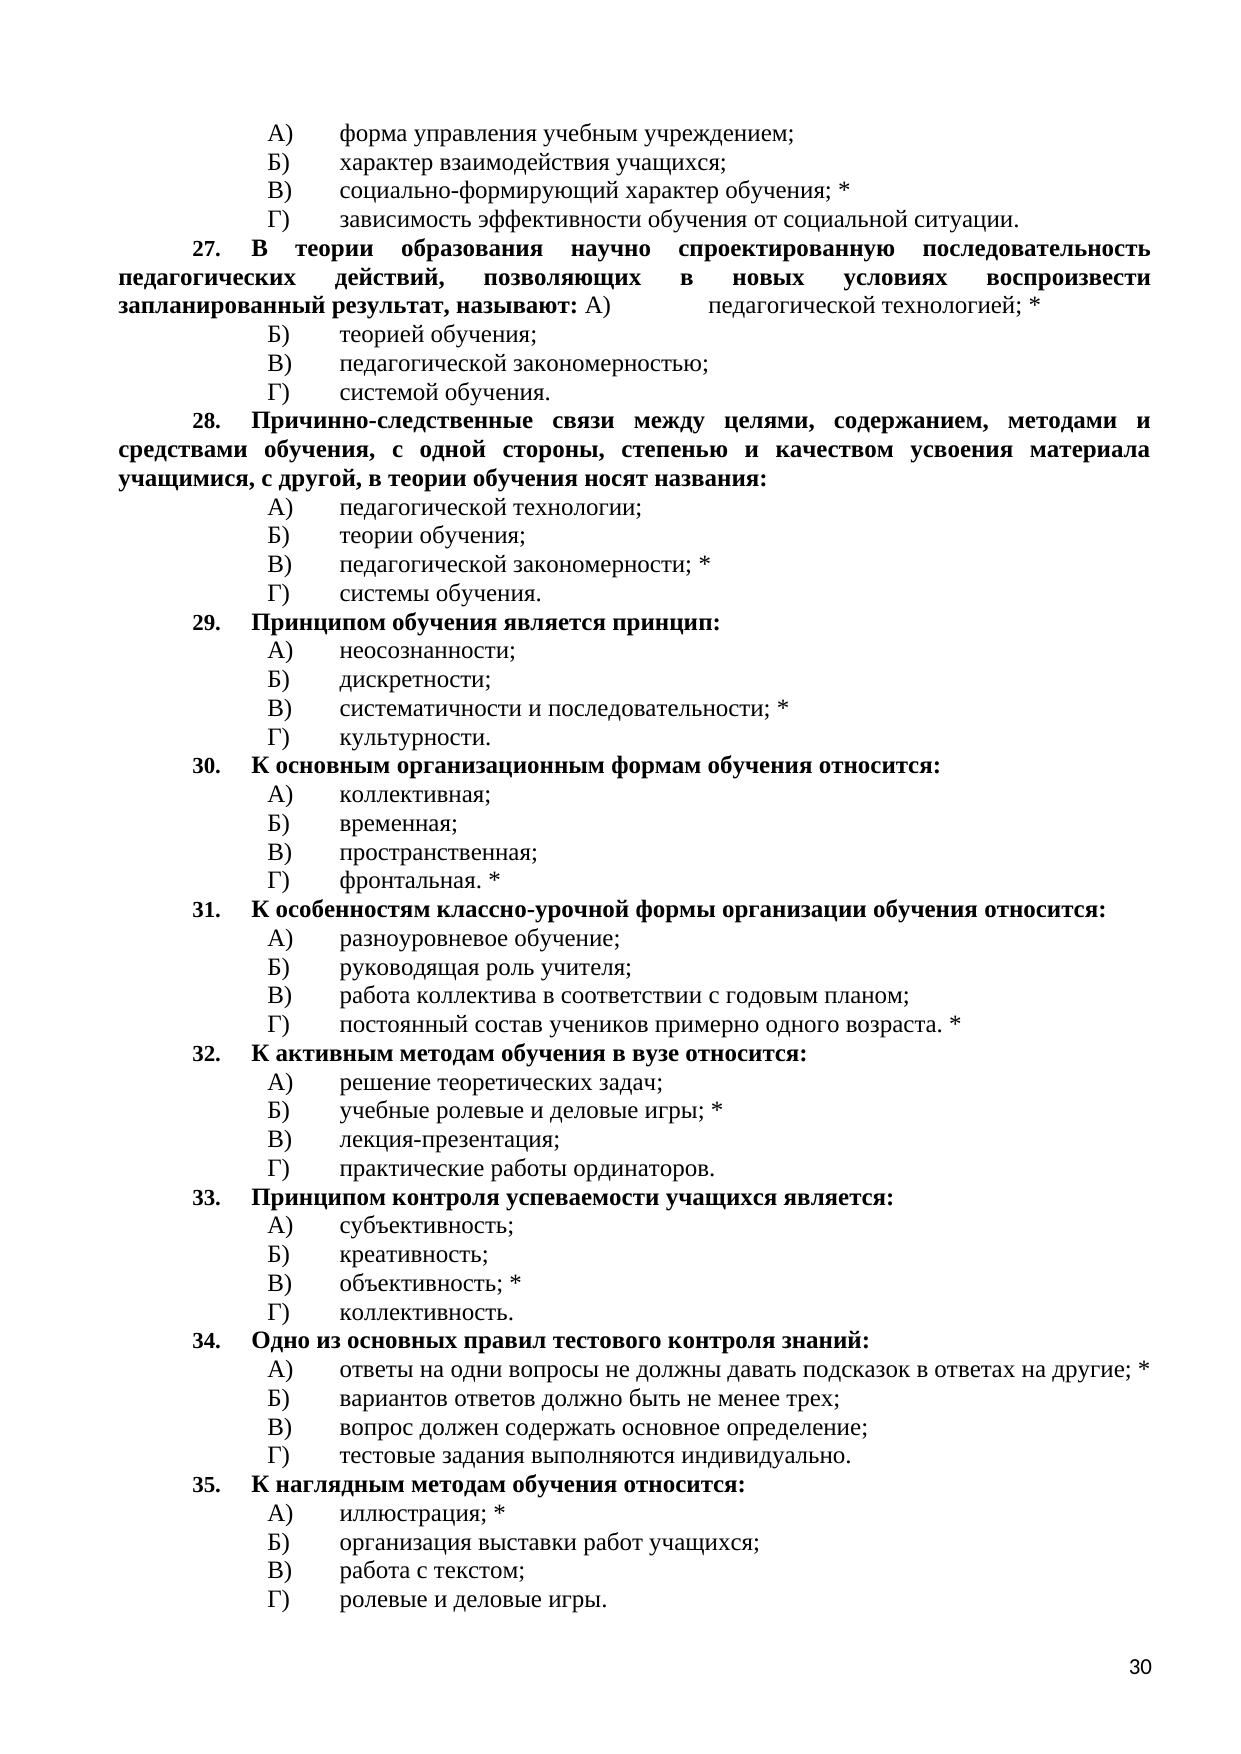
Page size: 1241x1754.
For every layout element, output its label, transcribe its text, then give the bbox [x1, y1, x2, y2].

text В) работа с текстом; [193, 1556, 1152, 1584]
text Г) ролевые и деловые игры. [193, 1584, 1152, 1613]
text А) педагогической технологии; [193, 492, 1152, 521]
text В) систематичности и последовательности; * [193, 693, 1152, 722]
text Г) практические работы ординаторов. [193, 1153, 1152, 1182]
text А) коллективная; [193, 779, 1152, 808]
list Принципом обучения является принцип: [118, 607, 1152, 636]
text Б) теории обучения; [193, 521, 1152, 549]
text Б) временная; [193, 808, 1152, 837]
text В) социально-формирующий характер обучения; * [193, 176, 1152, 204]
text В) объективность; * [193, 1268, 1152, 1297]
text А) ответы на одни вопросы не должны давать подсказок в ответах на другие; * [193, 1354, 1152, 1383]
text В) лекция-презентация; [193, 1124, 1152, 1153]
text А) решение теоретических задач; [193, 1067, 1152, 1096]
list К наглядным методам обучения относится: [118, 1469, 1152, 1498]
text Г) системой обучения. [193, 377, 1152, 406]
text Б) характер взаимодействия учащихся; [193, 147, 1152, 176]
text Г) культурности. [193, 722, 1152, 751]
text Б) организация выставки работ учащихся; [193, 1527, 1152, 1556]
text В) вопрос должен содержать основное определение; [193, 1412, 1152, 1441]
text Б) креативность; [193, 1239, 1152, 1268]
text В) работа коллектива в соответствии с годовым планом; [193, 981, 1152, 1009]
text А) разноуровневое обучение; [193, 923, 1152, 952]
text Б) руководящая роль учителя; [193, 952, 1152, 981]
text Г) постоянный состав учеников примерно одного возраста. * [193, 1009, 1152, 1038]
text Б) дискретности; [193, 664, 1152, 693]
text Г) коллективность. [193, 1297, 1152, 1326]
list Принципом контроля успеваемости учащихся является: [118, 1182, 1152, 1211]
text А) иллюстрация; * [193, 1498, 1152, 1527]
text Г) системы обучения. [193, 578, 1152, 607]
list К активным методам обучения в вузе относится: [118, 1038, 1152, 1067]
text Б) вариантов ответов должно быть не менее трех; [193, 1383, 1152, 1412]
text А) субъективность; [193, 1211, 1152, 1239]
list В теории образования научно спроектированную последовательность педагогических действий, позволяющих в новых условиях воспроизвести запланированный результат, называют: А) педагогической технологией; * [118, 233, 1152, 319]
text В) педагогической закономерностью; [193, 348, 1152, 377]
text Г) фронтальная. * [193, 866, 1152, 894]
text Г) зависимость эффективности обучения от социальной ситуации. [193, 204, 1152, 233]
text Б) учебные ролевые и деловые игры; * [193, 1096, 1152, 1124]
text В) пространственная; [193, 837, 1152, 866]
list Одно из основных правил тестового контроля знаний: [118, 1326, 1152, 1354]
list Причинно-следственные связи между целями, содержанием, методами и средствами обучения, с одной стороны, степенью и качеством усвоения материала учащимися, с другой, в теории обучения носят названия: [118, 406, 1152, 492]
text Б) теорией обучения; [193, 319, 1152, 348]
list К основным организационным формам обучения относится: [118, 751, 1152, 779]
text А) неосознанности; [193, 636, 1152, 664]
text В) педагогической закономерности; * [193, 549, 1152, 578]
list К особенностям классно-урочной формы организации обучения относится: [118, 894, 1152, 923]
text А) форма управления учебным учреждением; [193, 118, 1152, 147]
text Г) тестовые задания выполняются индивидуально. [193, 1441, 1152, 1469]
